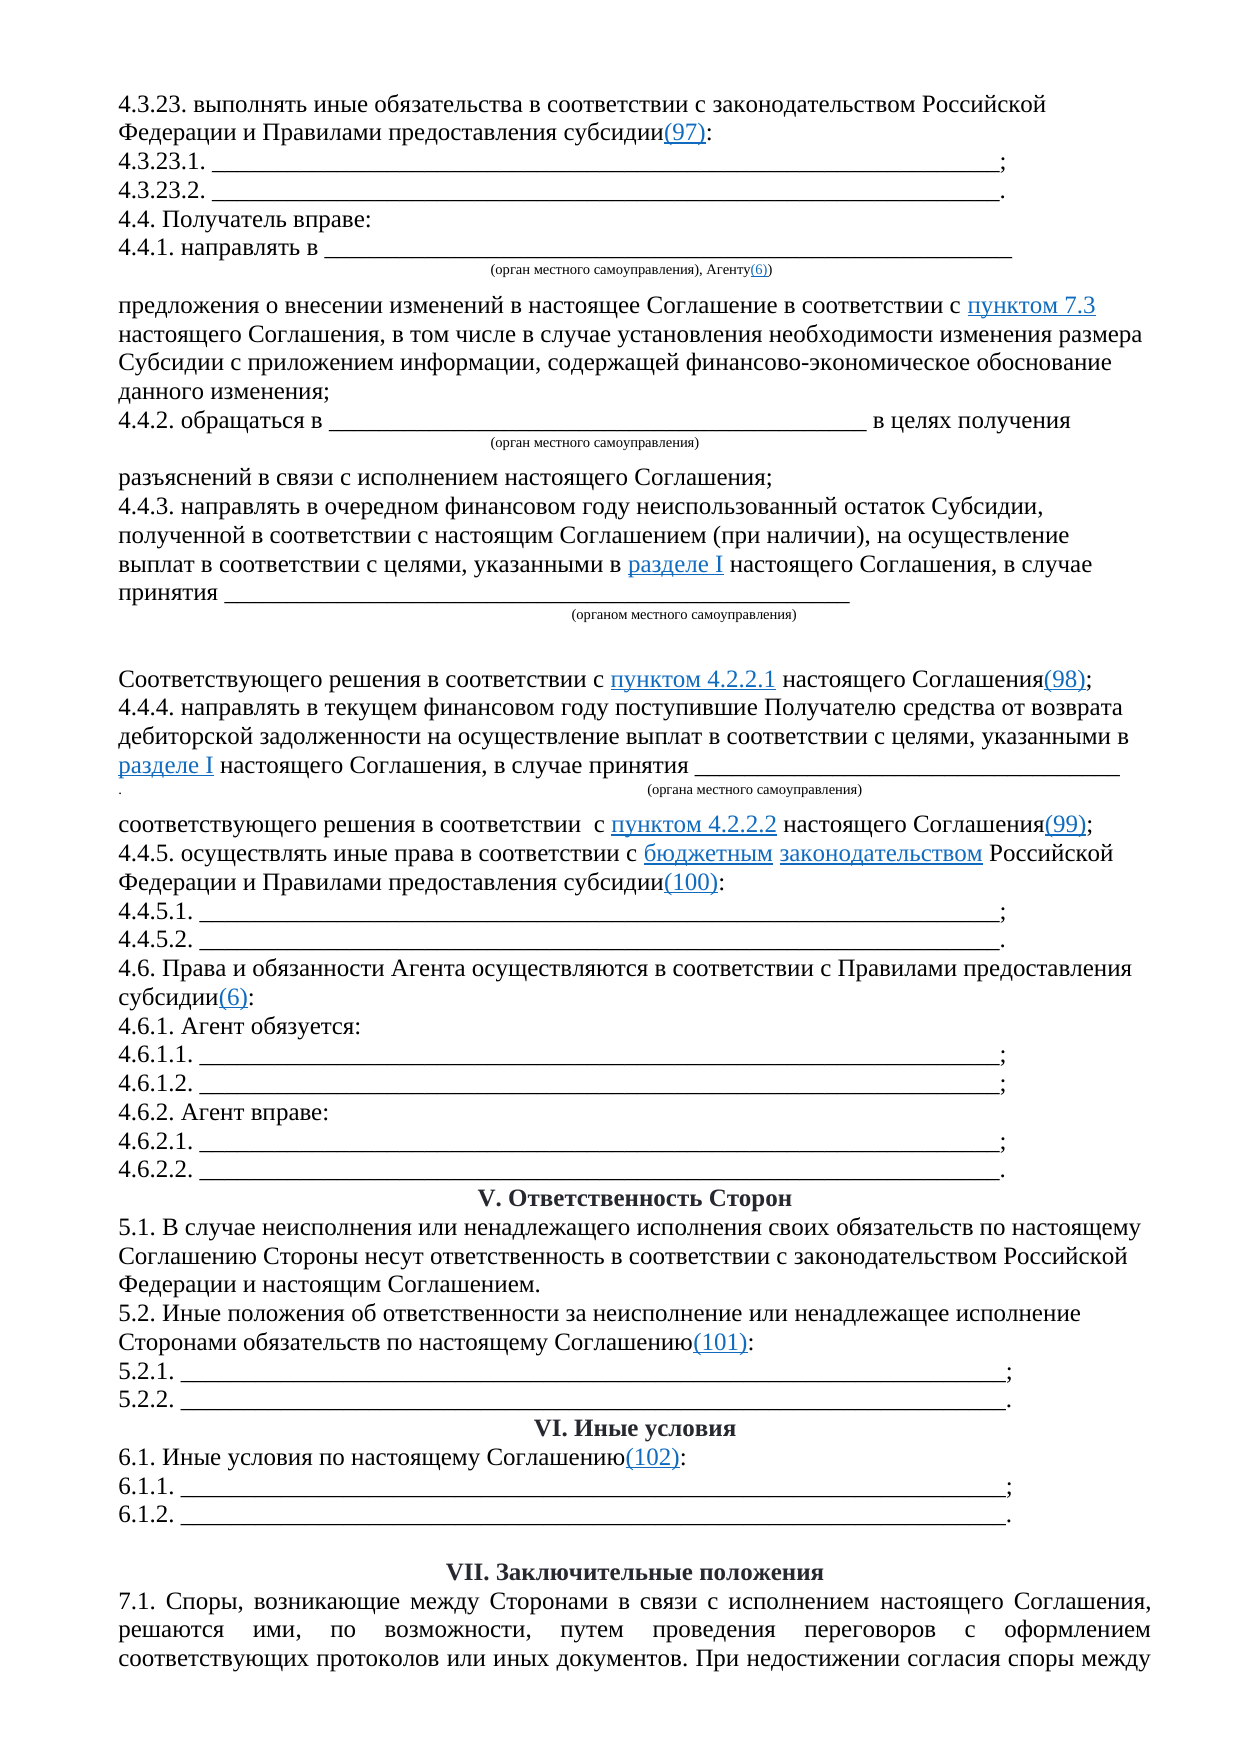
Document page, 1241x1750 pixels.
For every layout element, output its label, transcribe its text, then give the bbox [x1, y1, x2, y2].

text разъяснений в связи с исполнением настоящего Соглашения; [118, 462, 1152, 491]
text 4.6. Права и обязанности Агента осуществляются в соответствии с Правилами предоставления субсидии(6): [118, 953, 1152, 1011]
text 6.1.2. __________________________________________________________________. [118, 1499, 1152, 1528]
text 4.4.5.2. ________________________________________________________________. [118, 924, 1152, 953]
text 4.6.1.2. ________________________________________________________________; [118, 1068, 1152, 1097]
text (орган местного самоуправления) [118, 434, 1152, 462]
text 4.6.2.2. ________________________________________________________________. [118, 1154, 1152, 1183]
text VII. Заключительные положения [118, 1557, 1152, 1586]
text 4.3.23. выполнять иные обязательства в соответствии с законодательством Российской Федерации и Правилами предоставления субсидии(97): [118, 89, 1152, 146]
text 4.4.5.1. ________________________________________________________________; [118, 896, 1152, 924]
text (орган местного самоуправления), Агенту(6)) [118, 261, 1152, 290]
text 5.2. Иные положения об ответственности за неисполнение или ненадлежащее исполнение Сторонами обязательств по настоящему Соглашению(101): [118, 1298, 1152, 1356]
text 6.1.1. __________________________________________________________________; [118, 1471, 1152, 1499]
text 5.2.1. __________________________________________________________________; [118, 1356, 1152, 1384]
text 4.4.2. обращаться в ___________________________________________ в целях получения [118, 405, 1152, 434]
text 5.1. В случае неисполнения или ненадлежащего исполнения своих обязательств по настоящему Соглашению Стороны несут ответственность в соответствии с законодательством Российской Федерации и настоящим Соглашением. [118, 1212, 1152, 1298]
text 4.3.23.1. _______________________________________________________________; [118, 146, 1152, 175]
text 4.6.2.1. ________________________________________________________________; [118, 1126, 1152, 1154]
text 4.3.23.2. _______________________________________________________________. [118, 175, 1152, 204]
text 4.6.2. Агент вправе: [118, 1097, 1152, 1126]
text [118, 1586, 1152, 1672]
text V. Ответственность Сторон [118, 1183, 1152, 1212]
text предложения о внесении изменений в настоящее Соглашение в соответствии с пунктом 7.3 настоящего Соглашения, в том числе в случае установления необходимости изменения размера Субсидии с приложением информации, содержащей финансово-экономическое обоснование данного изменения; [118, 290, 1152, 405]
text 5.2.2. __________________________________________________________________. [118, 1384, 1152, 1413]
text (органом местного самоуправления) [118, 606, 1152, 635]
text 4.6.1.1. ________________________________________________________________; [118, 1039, 1152, 1068]
text 4.6.1. Агент обязуется: [118, 1011, 1152, 1039]
text 6.1. Иные условия по настоящему Соглашению(102): [118, 1442, 1152, 1471]
text 4.4.1. направлять в _______________________________________________________ [118, 232, 1152, 261]
text VI. Иные условия [118, 1413, 1152, 1442]
text 4.4.4. направлять в текущем финансовом году поступившие Получателю средства от возврата дебиторской задолженности на осуществление выплат в соответствии с целями, указанными в разделе I настоящего Соглашения, в случае принятия __________________________________ . (органа местного самоуправления) [118, 692, 1152, 809]
text 4.4. Получатель вправе: [118, 204, 1152, 232]
text соответствующего решения в соответствии с пунктом 4.2.2.2 настоящего Соглашения(99); [118, 809, 1152, 838]
text 4.4.3. направлять в очередном финансовом году неиспользованный остаток Субсидии, полученной в соответствии с настоящим Соглашением (при наличии), на осуществление выплат в соответствии с целями, указанными в разделе I настоящего Соглашения, в случае принятия __________________________________________________ [118, 491, 1152, 606]
text Соответствующего решения в соответствии с пунктом 4.2.2.1 настоящего Соглашения(98); [118, 664, 1152, 692]
text 4.4.5. осуществлять иные права в соответствии с бюджетным законодательством Российской Федерации и Правилами предоставления субсидии(100): [118, 838, 1152, 896]
